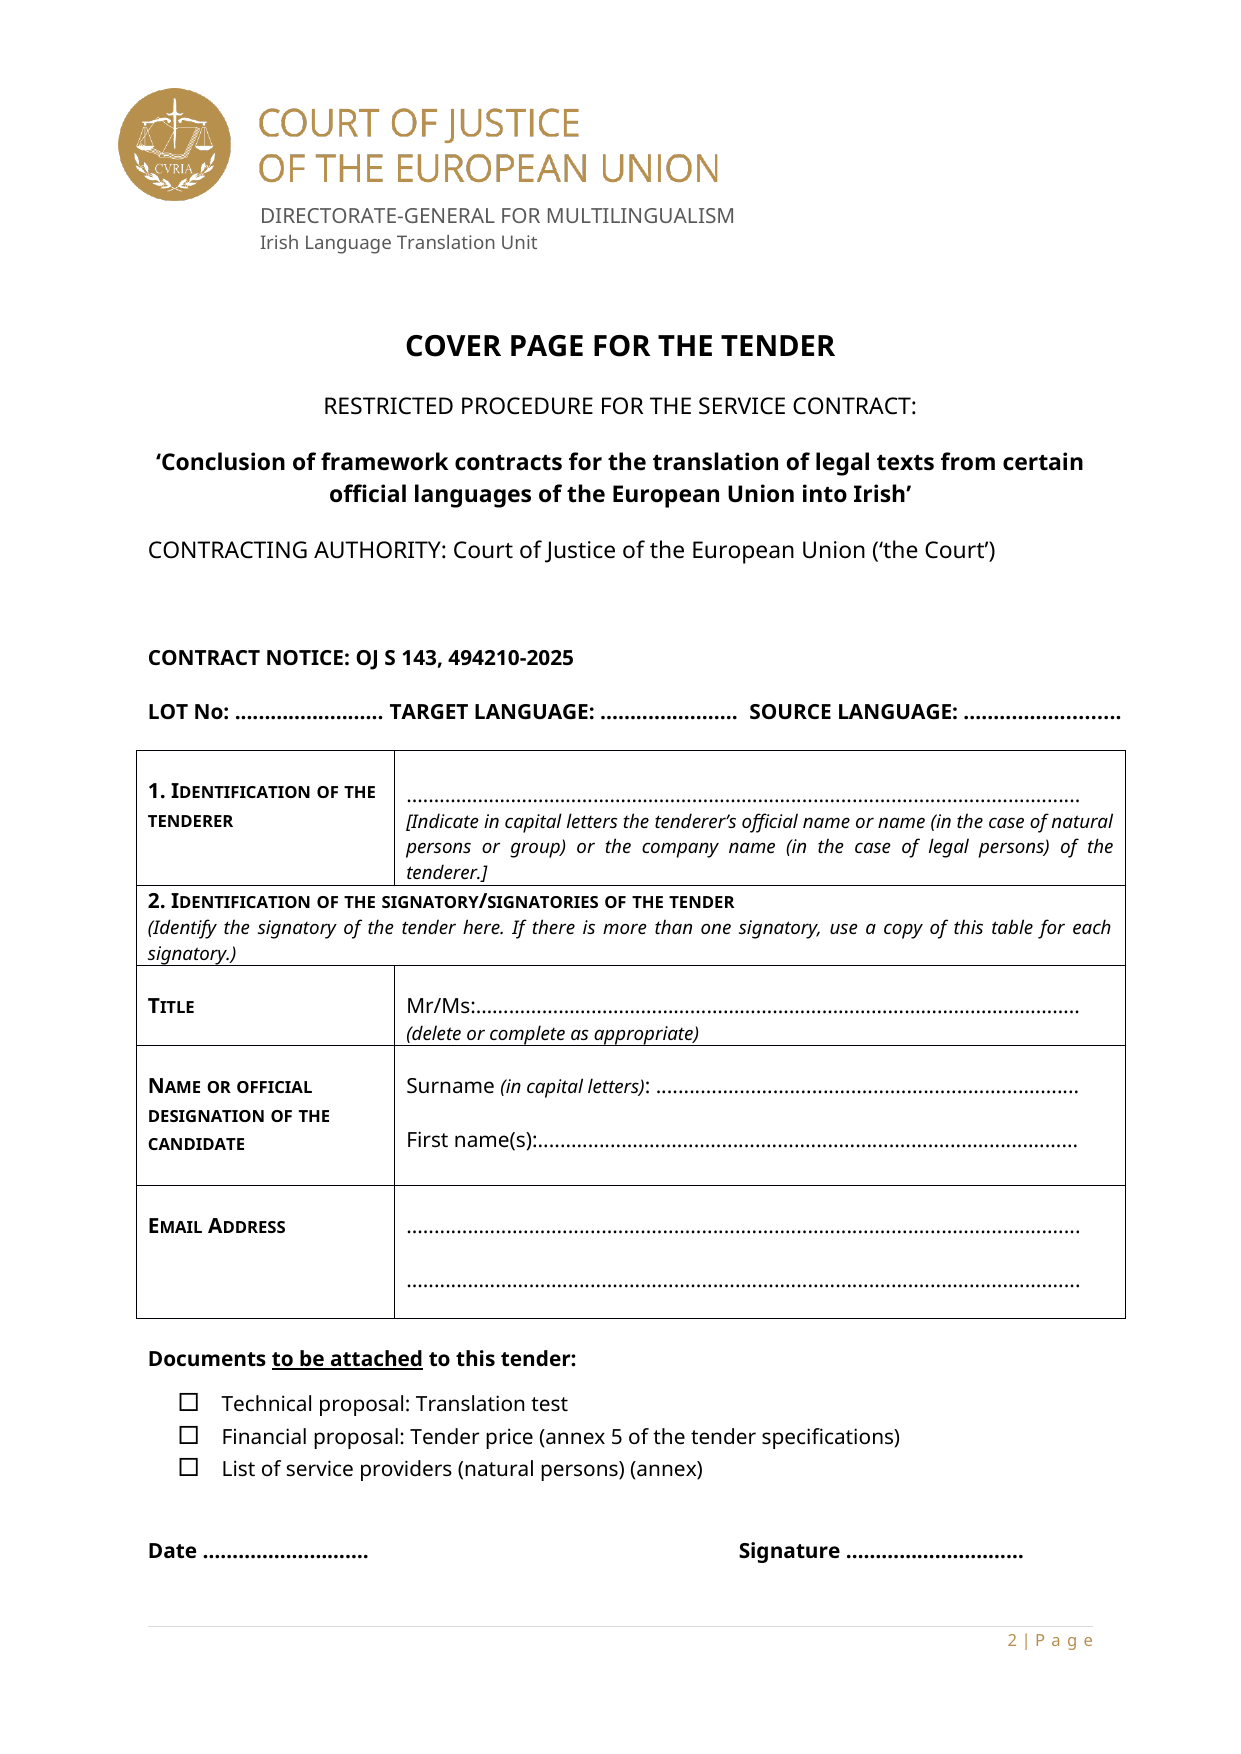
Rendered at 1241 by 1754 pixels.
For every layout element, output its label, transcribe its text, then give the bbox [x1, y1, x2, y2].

text Date ………………………. Signature ………………………… [148, 1536, 1093, 1564]
text ‘Conclusion of framework contracts for the translation of legal texts from certain official languages of the European Union into Irish’ [148, 446, 1093, 509]
subtitle COVER PAGE FOR THE TENDER [148, 325, 1093, 365]
picture [118, 88, 718, 201]
text CONTRACTING AUTHORITY: Court of Justice of the European Union (‘the Court’) [148, 534, 1093, 565]
text DIRECTORATE-GENERAL FOR MULTILINGUALISM [148, 201, 1093, 229]
table_header 1. Identification of the tenderer [137, 751, 394, 885]
text RESTRICTED PROCEDURE FOR THE SERVICE CONTRACT: [148, 390, 1093, 421]
text Irish Language Translation Unit [148, 229, 1093, 255]
table_cell Mr/Ms:……………………………………………………………………………………………….. (delete or complete as appropriate) [395, 966, 1125, 1045]
text LOT No: TARGET LANGUAGE: SOURCE LANGUAGE: [148, 697, 1093, 725]
table_cell Surname (in capital letters): ............................................................................ First name(s):................................................................................................. [395, 1046, 1125, 1185]
table_cell ......................................................................................................................... ......................................................................................................................... [395, 1186, 1125, 1318]
list List of service providers (natural persons) (annex) [177, 1454, 1093, 1483]
list Technical proposal: Translation test [177, 1389, 1093, 1418]
table_cell Title [137, 966, 394, 1045]
text Documents to be attached to this tender: [148, 1344, 1093, 1373]
list Financial proposal: Tender price (annex 5 of the tender specifications) [177, 1422, 1093, 1450]
table_header .…………………………………………………………….................................................... [Indicate in capital letters the tenderer’s official name or name (in the case of natural persons or group) or the company name (in the case of legal persons) of the tenderer.] [395, 751, 1125, 885]
table_cell Email Address [137, 1186, 394, 1318]
text CONTRACT NOTICE: OJ S 143, 494210-2025 [148, 643, 1093, 672]
table_cell 2. Identification of the signatory/signatories of the tender (Identify the signatory of the tender here. If there is more than one signatory, use a copy of this table for each signatory.) [137, 886, 1125, 965]
table_cell Name or official designation of the candidate [137, 1046, 394, 1185]
